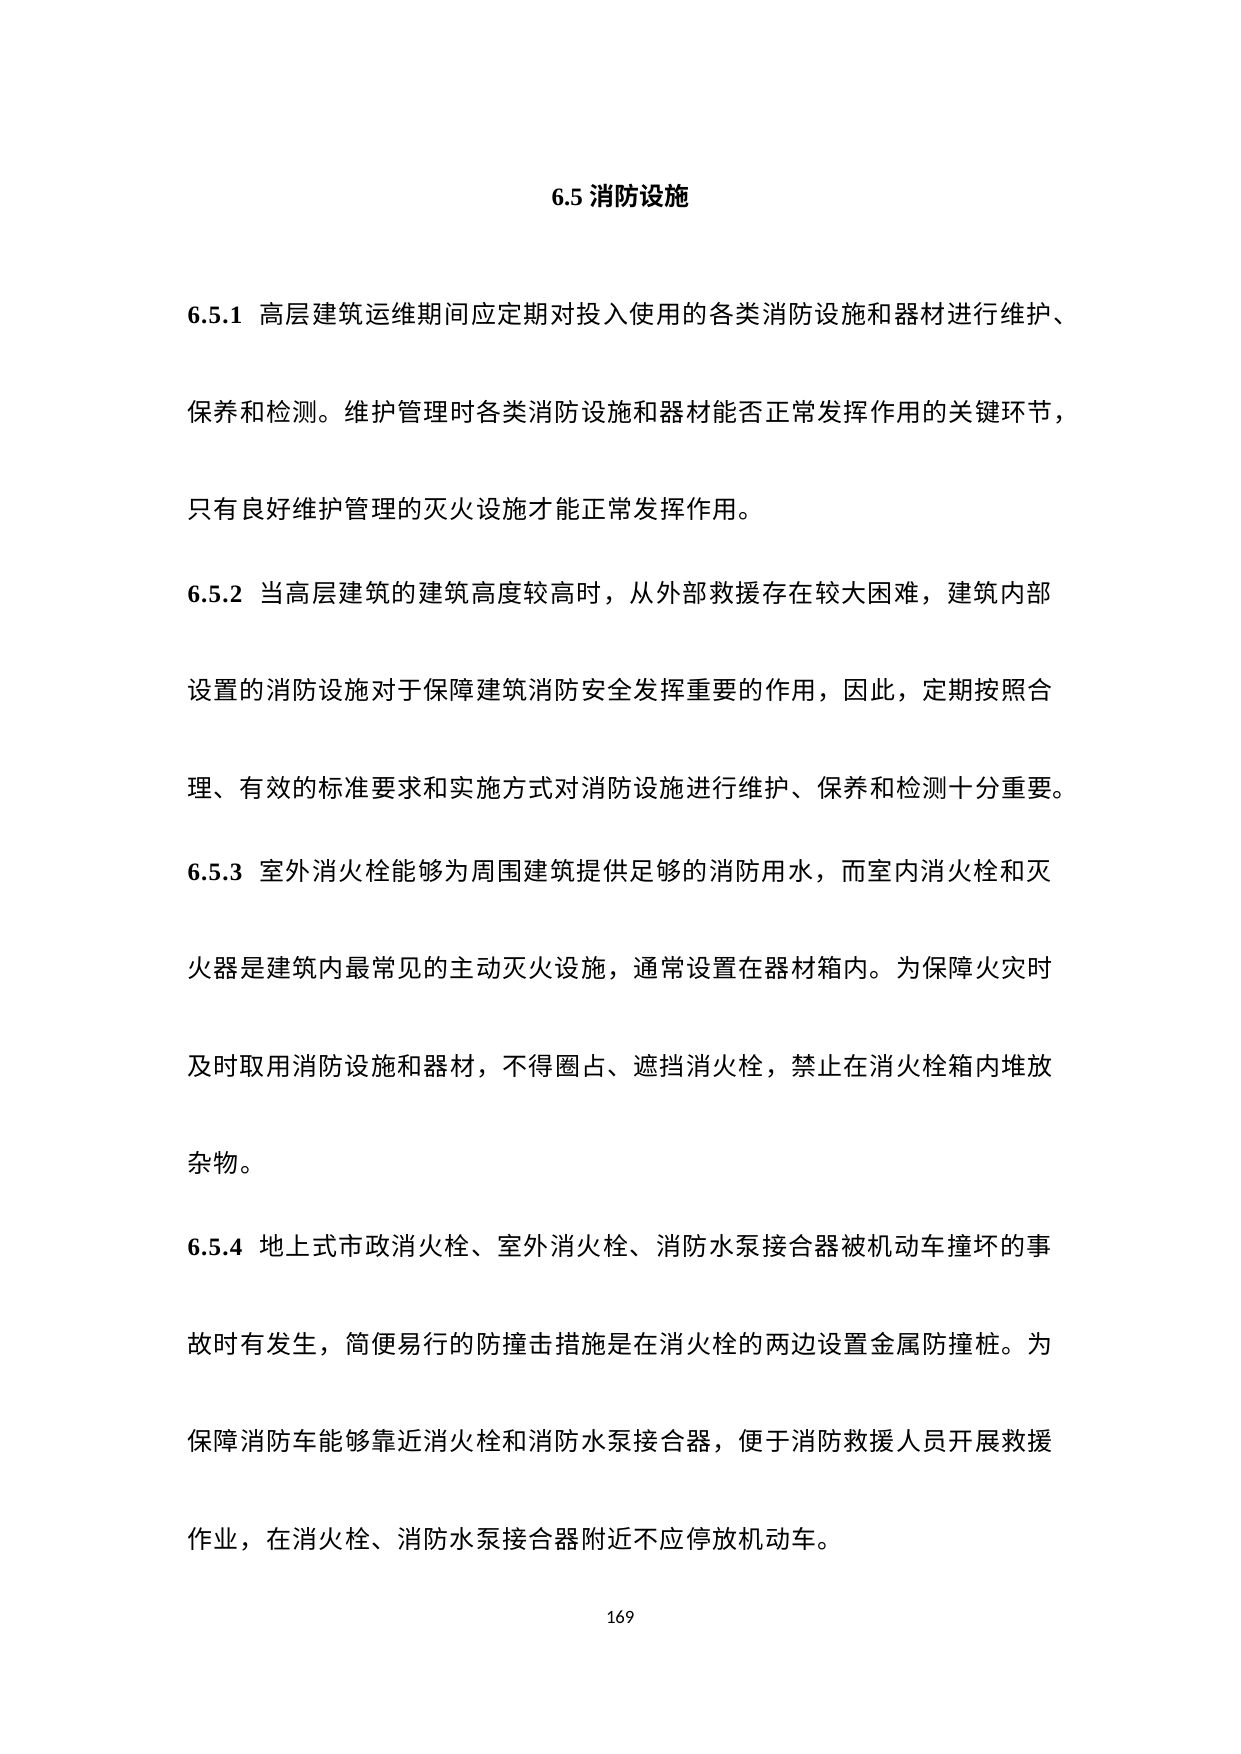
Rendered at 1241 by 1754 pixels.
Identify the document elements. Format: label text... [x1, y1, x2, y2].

text 6.5.3 室外消火栓能够为周围建筑提供足够的消防用水，而室内消火栓和灭火器是建筑内最常见的主动灭火设施，通常设置在器材箱内。为保障火灾时及时取用消防设施和器材，不得圈占、遮挡消火栓，禁止在消火栓箱内堆放杂物。 [187, 837, 1053, 1194]
text 6.5.1 高层建筑运维期间应定期对投入使用的各类消防设施和器材进行维护、保养和检测。维护管理时各类消防设施和器材能否正常发挥作用的关键环节，只有良好维护管理的灭火设施才能正常发挥作用。 [187, 281, 1053, 541]
subtitle 6.5 消防设施 [187, 162, 1053, 227]
text 6.5.2 当高层建筑的建筑高度较高时，从外部救援存在较大困难，建筑内部设置的消防设施对于保障建筑消防安全发挥重要的作用，因此，定期按照合理、有效的标准要求和实施方式对消防设施进行维护、保养和检测十分重要。 [187, 559, 1053, 819]
text 6.5.4 地上式市政消火栓、室外消火栓、消防水泵接合器被机动车撞坏的事故时有发生，简便易行的防撞击措施是在消火栓的两边设置金属防撞桩。为保障消防车能够靠近消火栓和消防水泵接合器，便于消防救援人员开展救援作业，在消火栓、消防水泵接合器附近不应停放机动车。 [187, 1212, 1053, 1570]
